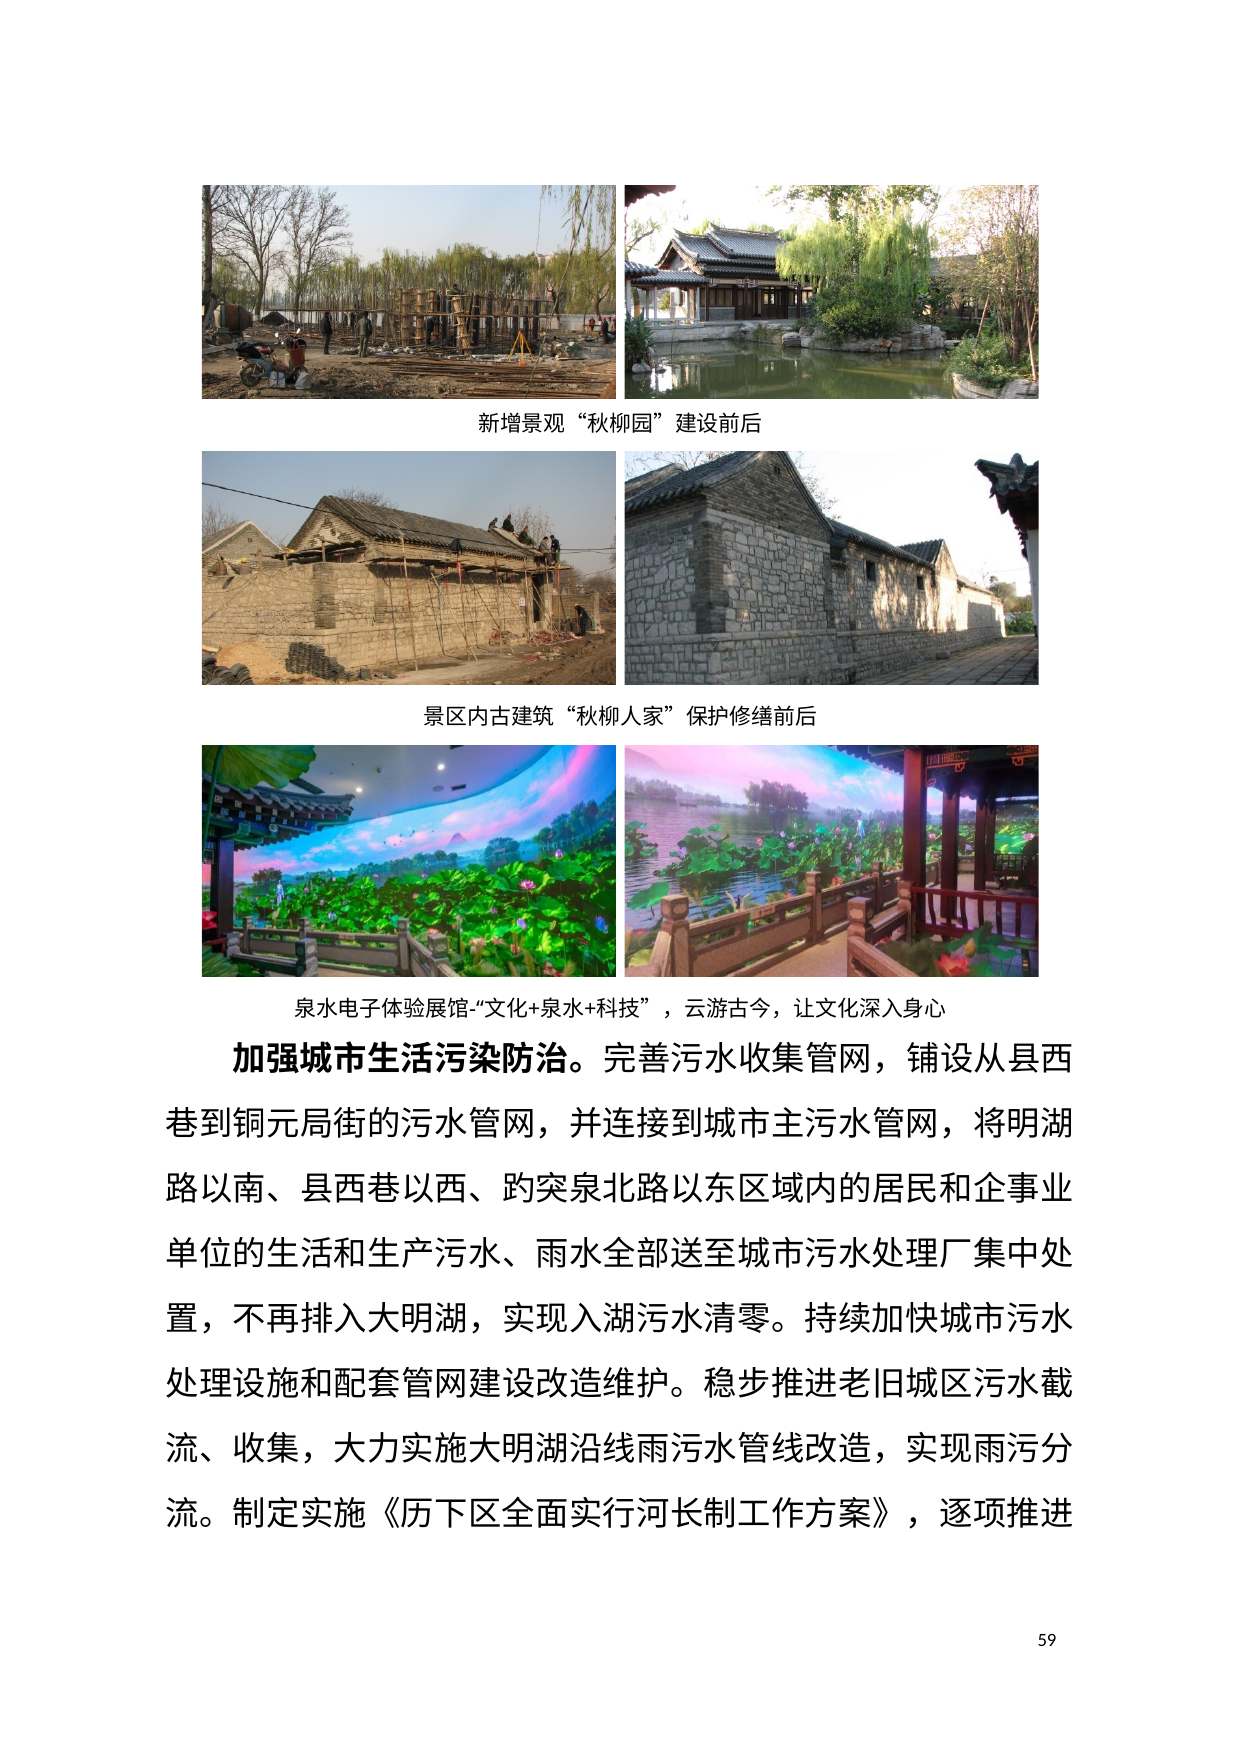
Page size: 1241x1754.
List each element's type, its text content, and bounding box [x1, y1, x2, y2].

picture [201, 185, 616, 399]
text 景区内古建筑“秋柳人家”保护修缮前后 [165, 698, 1075, 731]
text 泉水电子体验展馆-“文化+泉水+科技”，云游古今，让文化深入身心 [165, 991, 1075, 1023]
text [165, 1023, 1075, 1543]
picture [624, 745, 1039, 977]
text 新增景观“秋柳园”建设前后 [165, 406, 1075, 438]
picture [201, 451, 616, 685]
picture [624, 185, 1039, 399]
picture [201, 745, 616, 977]
picture [624, 451, 1039, 685]
